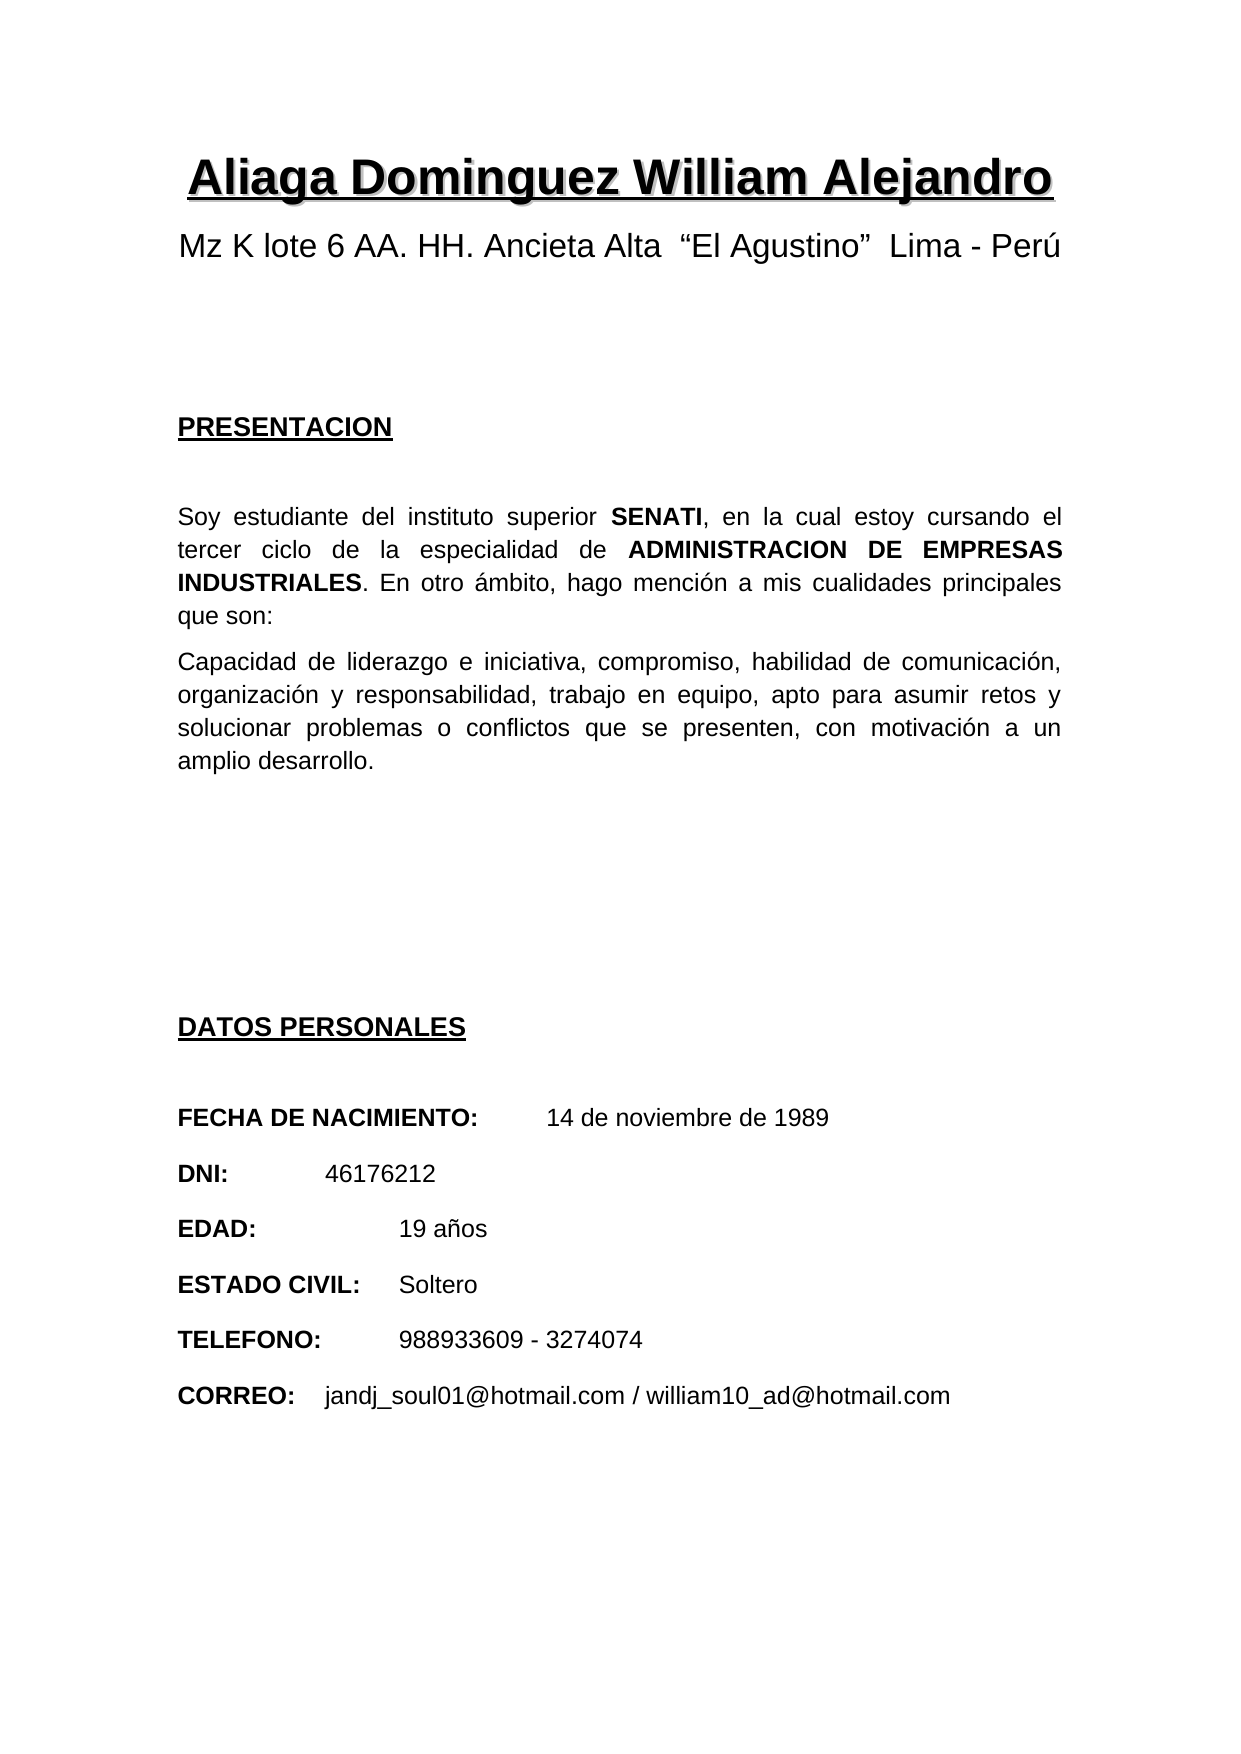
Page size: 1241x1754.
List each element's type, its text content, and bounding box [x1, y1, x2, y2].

text ESTADO CIVIL: Soltero [177, 1270, 1063, 1299]
text Aliaga Dominguez William Alejandro [177, 148, 1063, 205]
text DNI: 46176212 [177, 1159, 1063, 1187]
text EDAD: 19 años [177, 1214, 1063, 1243]
text TELEFONO: 988933609 - 3274074 [177, 1326, 1063, 1354]
text CORREO: jandj_soul01@hotmail.com / william10_ad@hotmail.com [177, 1381, 1063, 1410]
text FECHA DE NACIMIENTO: 14 de noviembre de 1989 [177, 1103, 1063, 1132]
text Mz K lote 6 AA. HH. Ancieta Alta “El Agustino” Lima - Perú [177, 226, 1063, 264]
text Soy estudiante del instituto superior SENATI, en la cual estoy cursando el tercer ciclo de la especialidad de ADMINISTRACION DE EMPRESAS INDUSTRIALES. En otro ámbito, hago mención a mis cualidades principales que son: [177, 502, 1063, 630]
text PRESENTACION [177, 411, 1063, 442]
text Capacidad de liderazgo e iniciativa, compromiso, habilidad de comunicación, organización y responsabilidad, trabajo en equipo, apto para asumir retos y solucionar problemas o conflictos que se presenten, con motivación a un amplio desarrollo. [177, 647, 1063, 774]
text DATOS PERSONALES [177, 1011, 1063, 1042]
